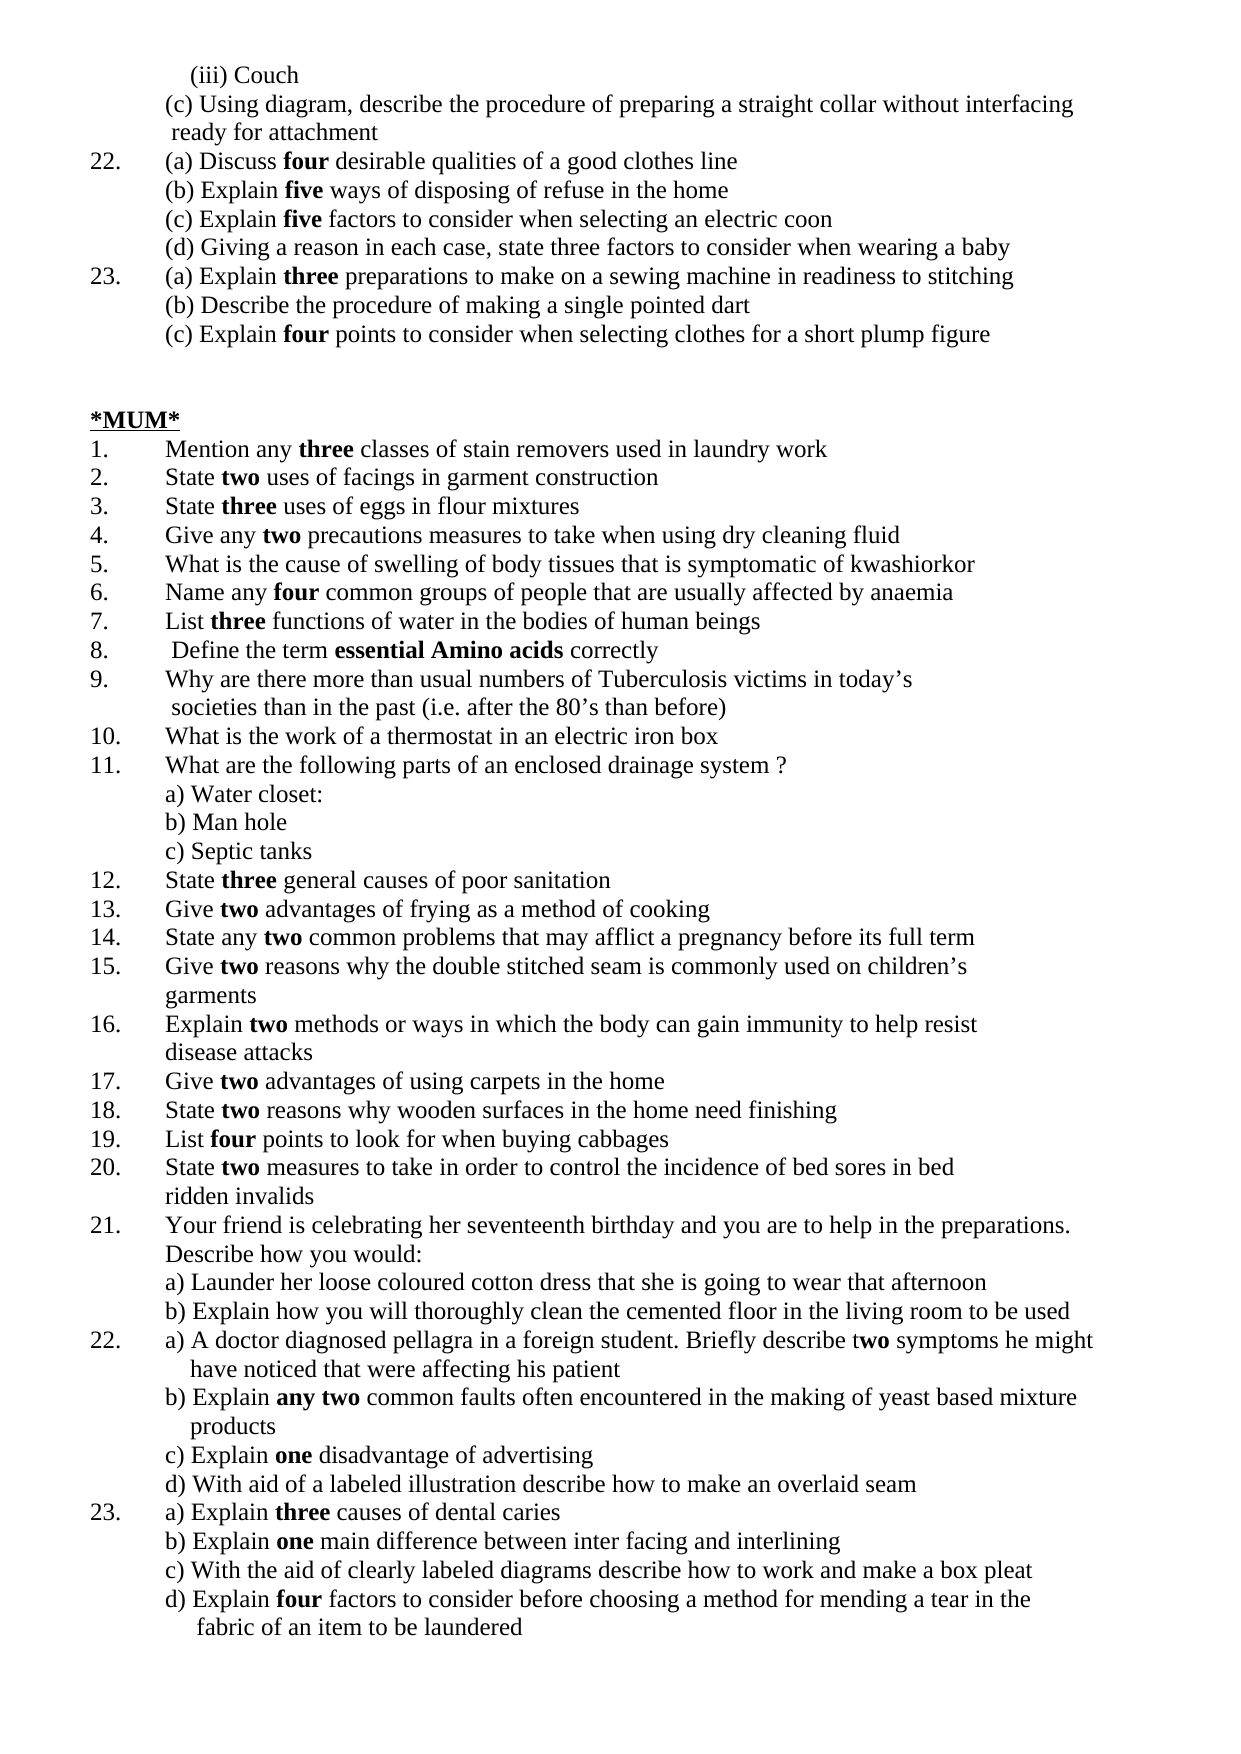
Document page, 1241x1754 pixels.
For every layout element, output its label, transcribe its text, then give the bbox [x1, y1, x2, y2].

text 14. State any two common problems that may afflict a pregnancy before its full term [90, 922, 1150, 951]
text 5. What is the cause of swelling of body tissues that is symptomatic of kwashiorkor [90, 549, 1150, 577]
text ready for attachment [90, 117, 1150, 146]
text fabric of an item to be laundered [90, 1612, 1150, 1641]
text 2. State two uses of facings in garment construction [90, 462, 1150, 491]
text (iii) Couch [90, 60, 1150, 89]
text c) Explain one disadvantage of advertising [90, 1440, 1150, 1469]
text 6. Name any four common groups of people that are usually affected by anaemia [90, 577, 1150, 606]
text 4. Give any two precautions measures to take when using dry cleaning fluid [90, 520, 1150, 549]
text 17. Give two advantages of using carpets in the home [90, 1066, 1150, 1095]
text 7. List three functions of water in the bodies of human beings [90, 606, 1150, 635]
text 21. Your friend is celebrating her seventeenth birthday and you are to help in the preparations. [90, 1210, 1150, 1239]
text ridden invalids [90, 1181, 1150, 1210]
text garments [165, 980, 1150, 1009]
text d) With aid of a labeled illustration describe how to make an overlaid seam [90, 1469, 1150, 1497]
text (c) Explain four points to consider when selecting clothes for a short plump figure [90, 319, 1150, 347]
text b) Explain one main difference between inter facing and interlining [90, 1526, 1150, 1555]
text 18. State two reasons why wooden surfaces in the home need finishing [90, 1095, 1150, 1124]
text (b) Explain five ways of disposing of refuse in the home [90, 175, 1150, 204]
text 12. State three general causes of poor sanitation [90, 865, 1150, 894]
text 3. State three uses of eggs in flour mixtures [90, 491, 1150, 520]
text 1. Mention any three classes of stain removers used in laundry work [90, 434, 1150, 462]
text b) Explain how you will thoroughly clean the cemented floor in the living room to be used [90, 1296, 1150, 1325]
text have noticed that were affecting his patient [90, 1354, 1150, 1382]
text 22. a) A doctor diagnosed pellagra in a foreign student. Briefly describe two symptoms he might [90, 1325, 1150, 1354]
text 8. Define the term essential Amino acids correctly [90, 635, 1150, 664]
text 9. Why are there more than usual numbers of Tuberculosis victims in today’s [90, 664, 1150, 692]
text b) Explain any two common faults often encountered in the making of yeast based mixture [90, 1382, 1150, 1411]
text (d) Giving a reason in each case, state three factors to consider when wearing a baby [90, 232, 1150, 261]
text a) Launder her loose coloured cotton dress that she is going to wear that afternoon [90, 1267, 1150, 1296]
text 15. Give two reasons why the double stitched seam is commonly used on children’s [90, 951, 1150, 980]
text 22. (a) Discuss four desirable qualities of a good clothes line [90, 146, 1150, 175]
text societies than in the past (i.e. after the 80’s than before) [90, 692, 1150, 721]
text c) Septic tanks [90, 836, 1150, 865]
text c) With the aid of clearly labeled diagrams describe how to work and make a box pleat [90, 1555, 1150, 1584]
text (c) Explain five factors to consider when selecting an electric coon [90, 204, 1150, 232]
text d) Explain four factors to consider before choosing a method for mending a tear in the [90, 1584, 1150, 1612]
text 11. What are the following parts of an enclosed drainage system ? [90, 750, 1150, 779]
text 10. What is the work of a thermostat in an electric iron box [90, 721, 1150, 750]
text (b) Describe the procedure of making a single pointed dart [90, 290, 1150, 319]
text Describe how you would: [90, 1239, 1150, 1267]
text a) Water closet: [90, 779, 1150, 807]
text products [90, 1411, 1150, 1440]
text (c) Using diagram, describe the procedure of preparing a straight collar without interfacing [90, 89, 1150, 117]
text 16. Explain two methods or ways in which the body can gain immunity to help resist [90, 1009, 1150, 1037]
text 23. a) Explain three causes of dental caries [90, 1497, 1150, 1526]
text 13. Give two advantages of frying as a method of cooking [90, 894, 1150, 922]
text 20. State two measures to take in order to control the incidence of bed sores in bed [90, 1152, 1150, 1181]
text b) Man hole [90, 807, 1150, 836]
text disease attacks [90, 1037, 1150, 1066]
text 23. (a) Explain three preparations to make on a sewing machine in readiness to stitching [90, 261, 1150, 290]
text 19. List four points to look for when buying cabbages [90, 1124, 1150, 1152]
text *MUM* [90, 405, 1150, 434]
